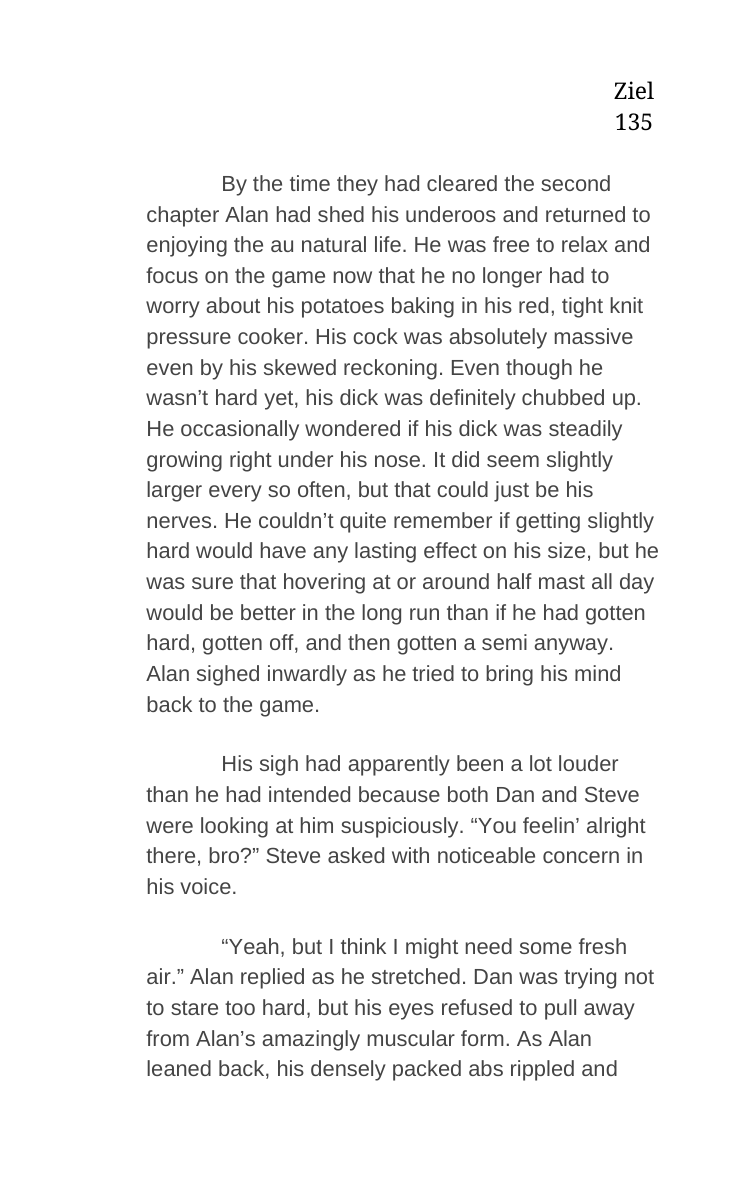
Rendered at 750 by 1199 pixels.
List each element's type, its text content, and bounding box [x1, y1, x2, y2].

text By the time they had cleared the second chapter Alan had shed his underoos and returned to enjoying the au natural life. He was free to relax and focus on the game now that he no longer had to worry about his potatoes baking in his red, tight knit pressure cooker. His cock was absolutely massive even by his skewed reckoning. Even though he wasn’t hard yet, his dick was definitely chubbed up. He occasionally wondered if his dick was steadily growing right under his nose. It did seem slightly larger every so often, but that could just be his nerves. He couldn’t quite remember if getting slightly hard would have any lasting effect on his size, but he was sure that hovering at or around half mast all day would be better in the long run than if he had gotten hard, gotten off, and then gotten a semi anyway. Alan sighed inwardly as he tried to bring his mind back to the game. [146, 166, 660, 717]
text His sigh had apparently been a lot louder than he had intended because both Dan and Steve were looking at him suspiciously. “You feelin’ alright there, bro?” Steve asked with noticeable concern in his voice. [146, 746, 660, 899]
